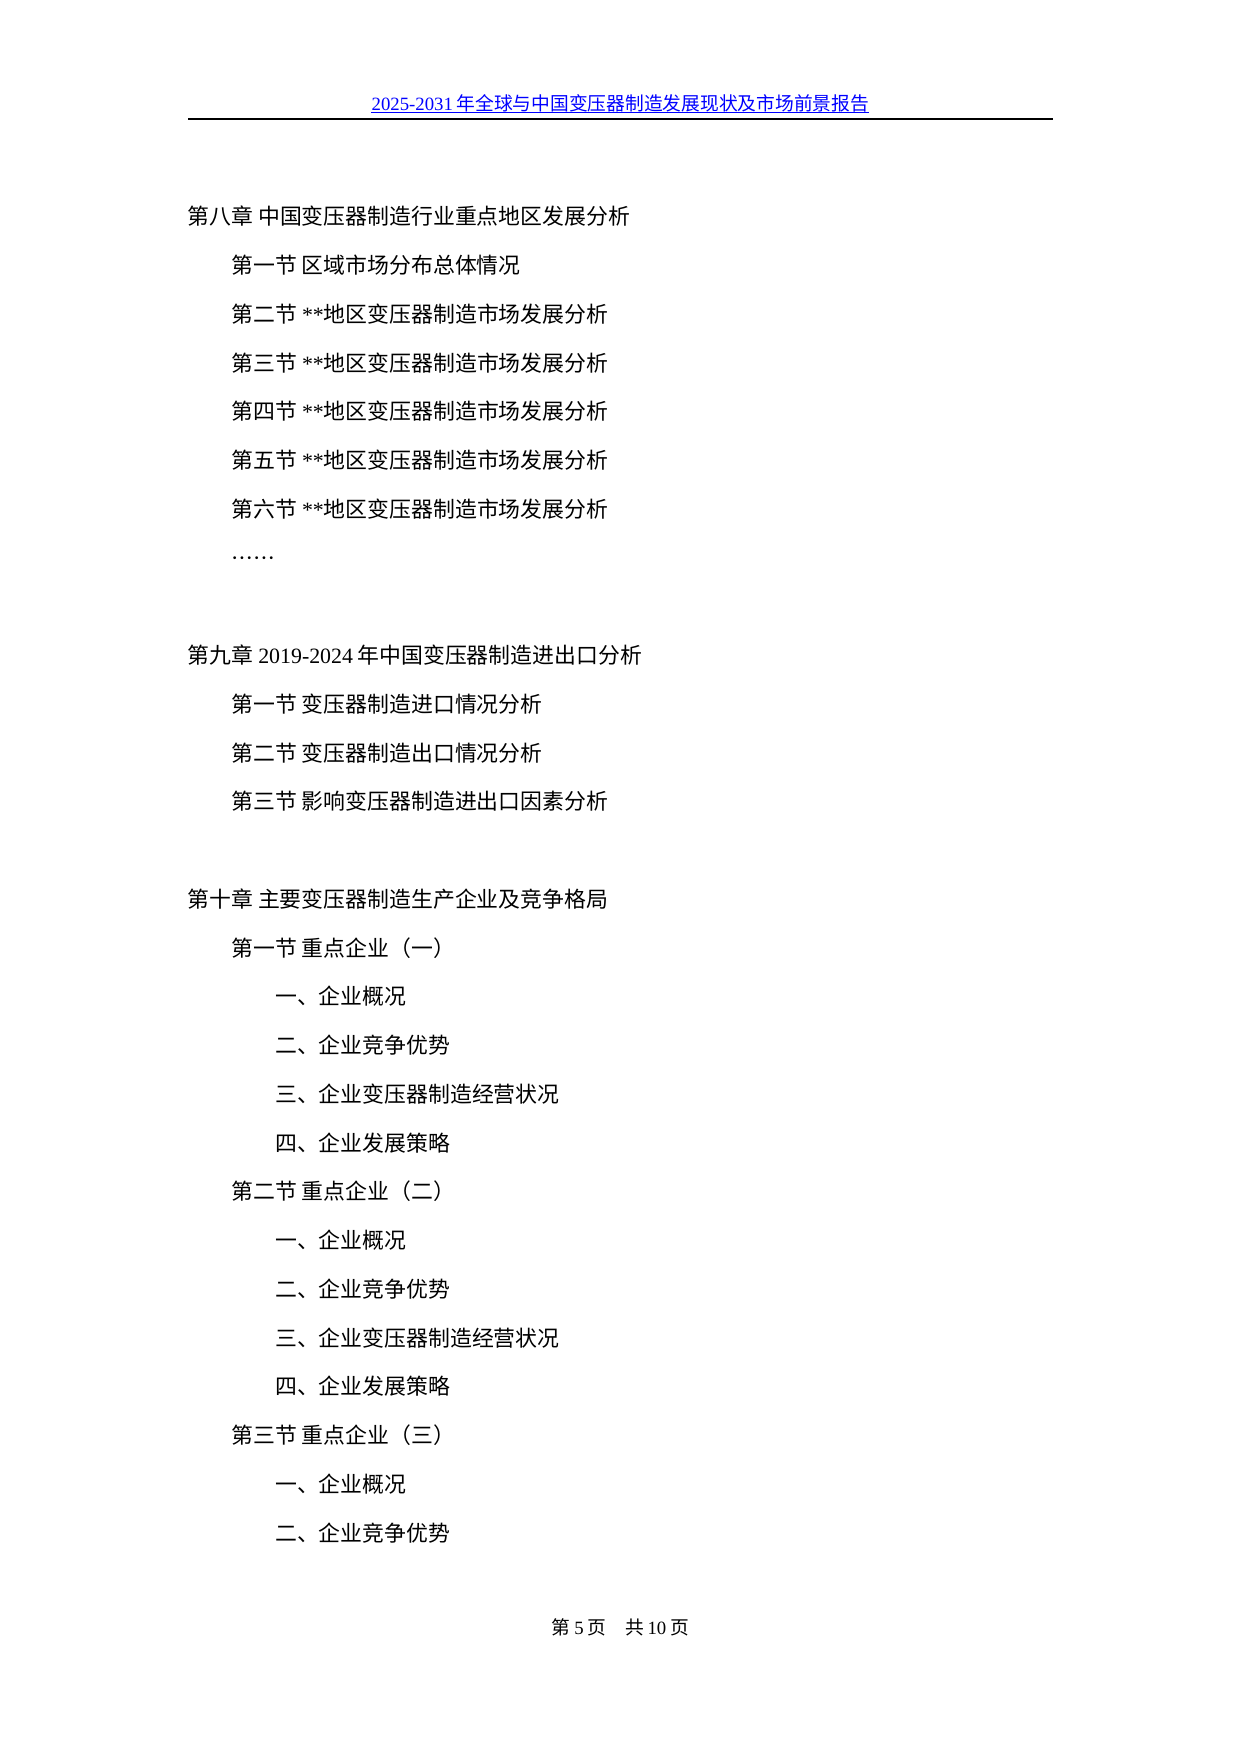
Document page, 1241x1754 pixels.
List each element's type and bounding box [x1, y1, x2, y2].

text [187, 150, 1053, 1548]
